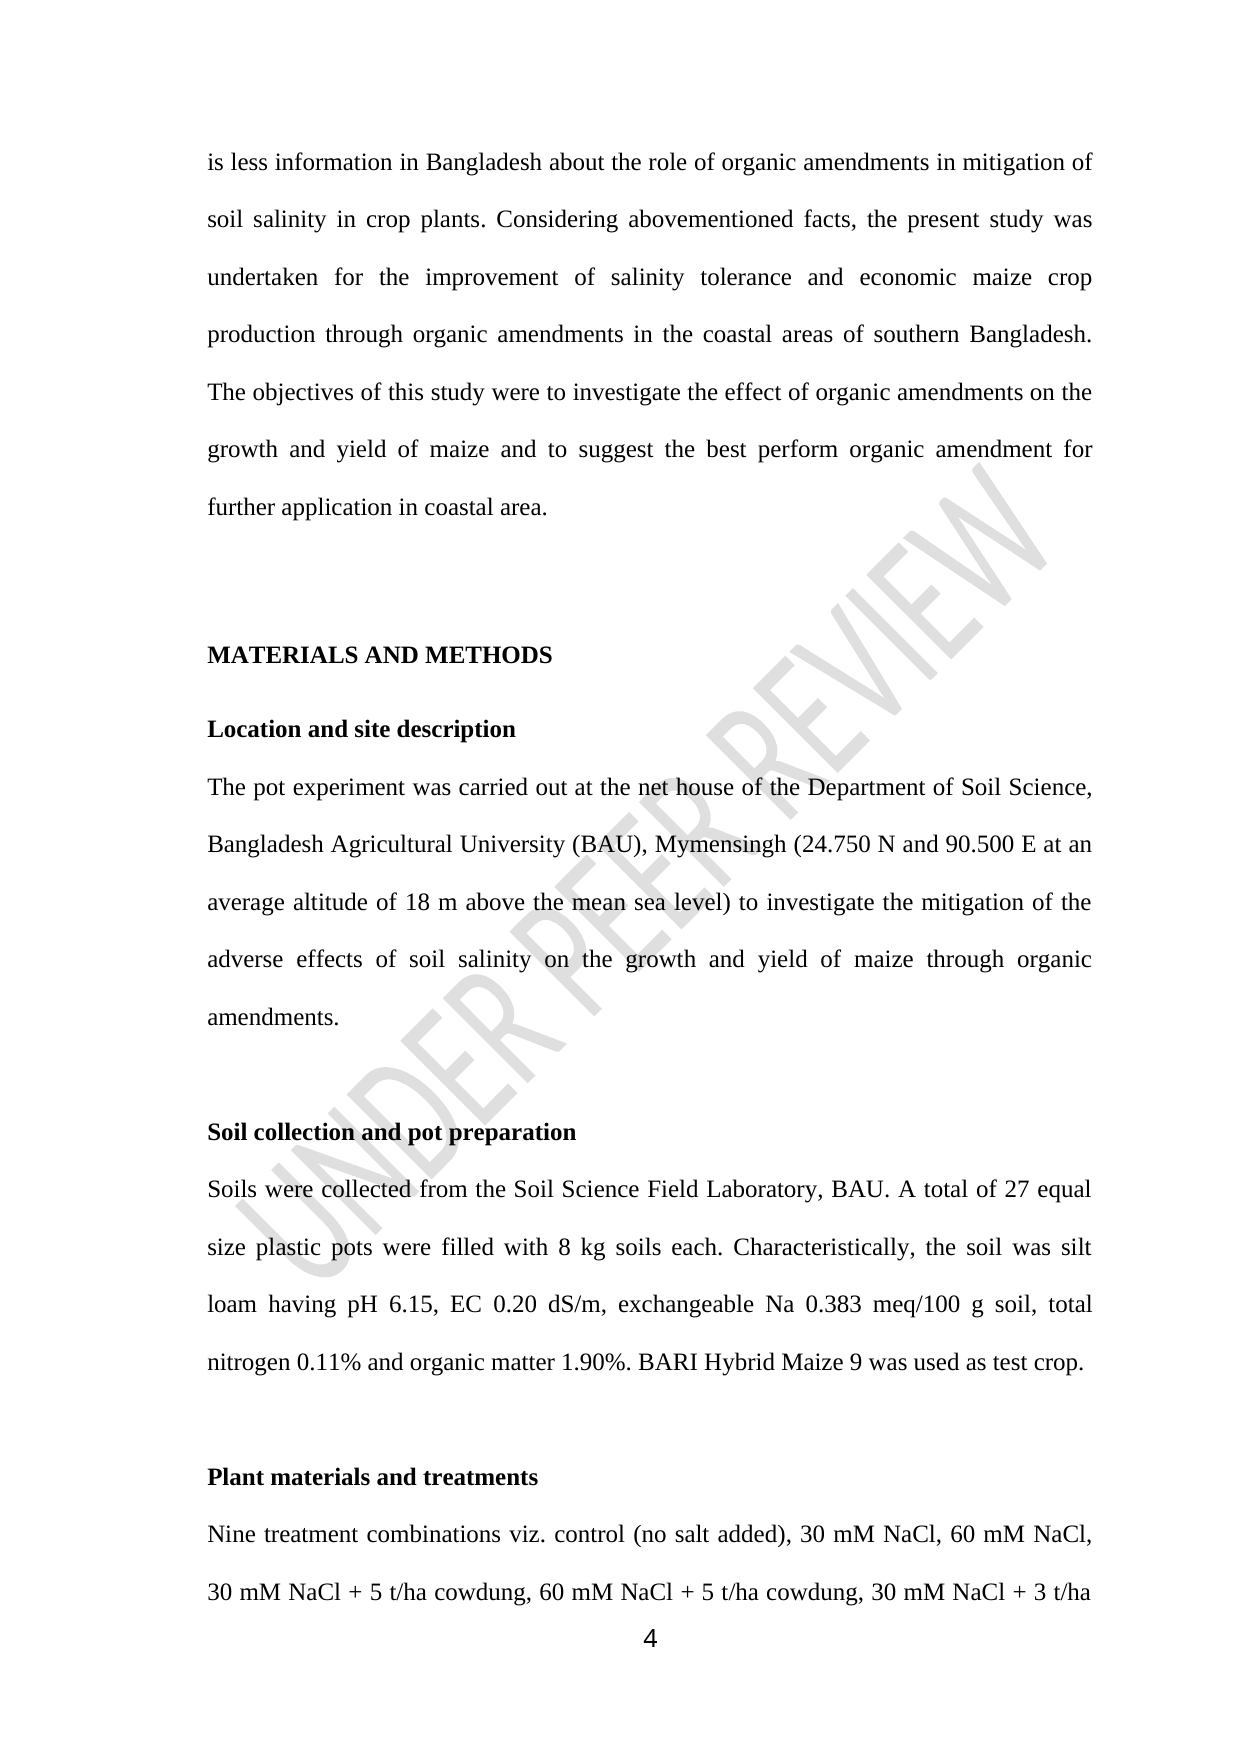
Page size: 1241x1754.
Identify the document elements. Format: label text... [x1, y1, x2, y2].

text Location and site description [207, 714, 1093, 743]
text MATERIALS AND METHODS [207, 640, 1093, 669]
text Soil collection and pot preparation [207, 1117, 1093, 1146]
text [207, 1519, 1093, 1606]
text Plant materials and treatments [207, 1462, 1093, 1491]
text The pot experiment was carried out at the net house of the Department of Soil Science, Bangladesh Agricultural University (BAU), Mymensingh (24.750 N and 90.500 E at an average altitude of 18 m above the mean sea level) to investigate the mitigation of the adverse effects of soil salinity on the growth and yield of maize through organic amendments. [207, 772, 1093, 1031]
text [207, 147, 1093, 521]
text Soils were collected from the Soil Science Field Laboratory, BAU. A total of 27 equal size plastic pots were filled with 8 kg soils each. Characteristically, the soil was silt loam having pH 6.15, EC 0.20 dS/m, exchangeable Na 0.383 meq/100 g soil, total nitrogen 0.11% and organic matter 1.90%. BARI Hybrid Maize 9 was used as test crop. [207, 1174, 1093, 1376]
